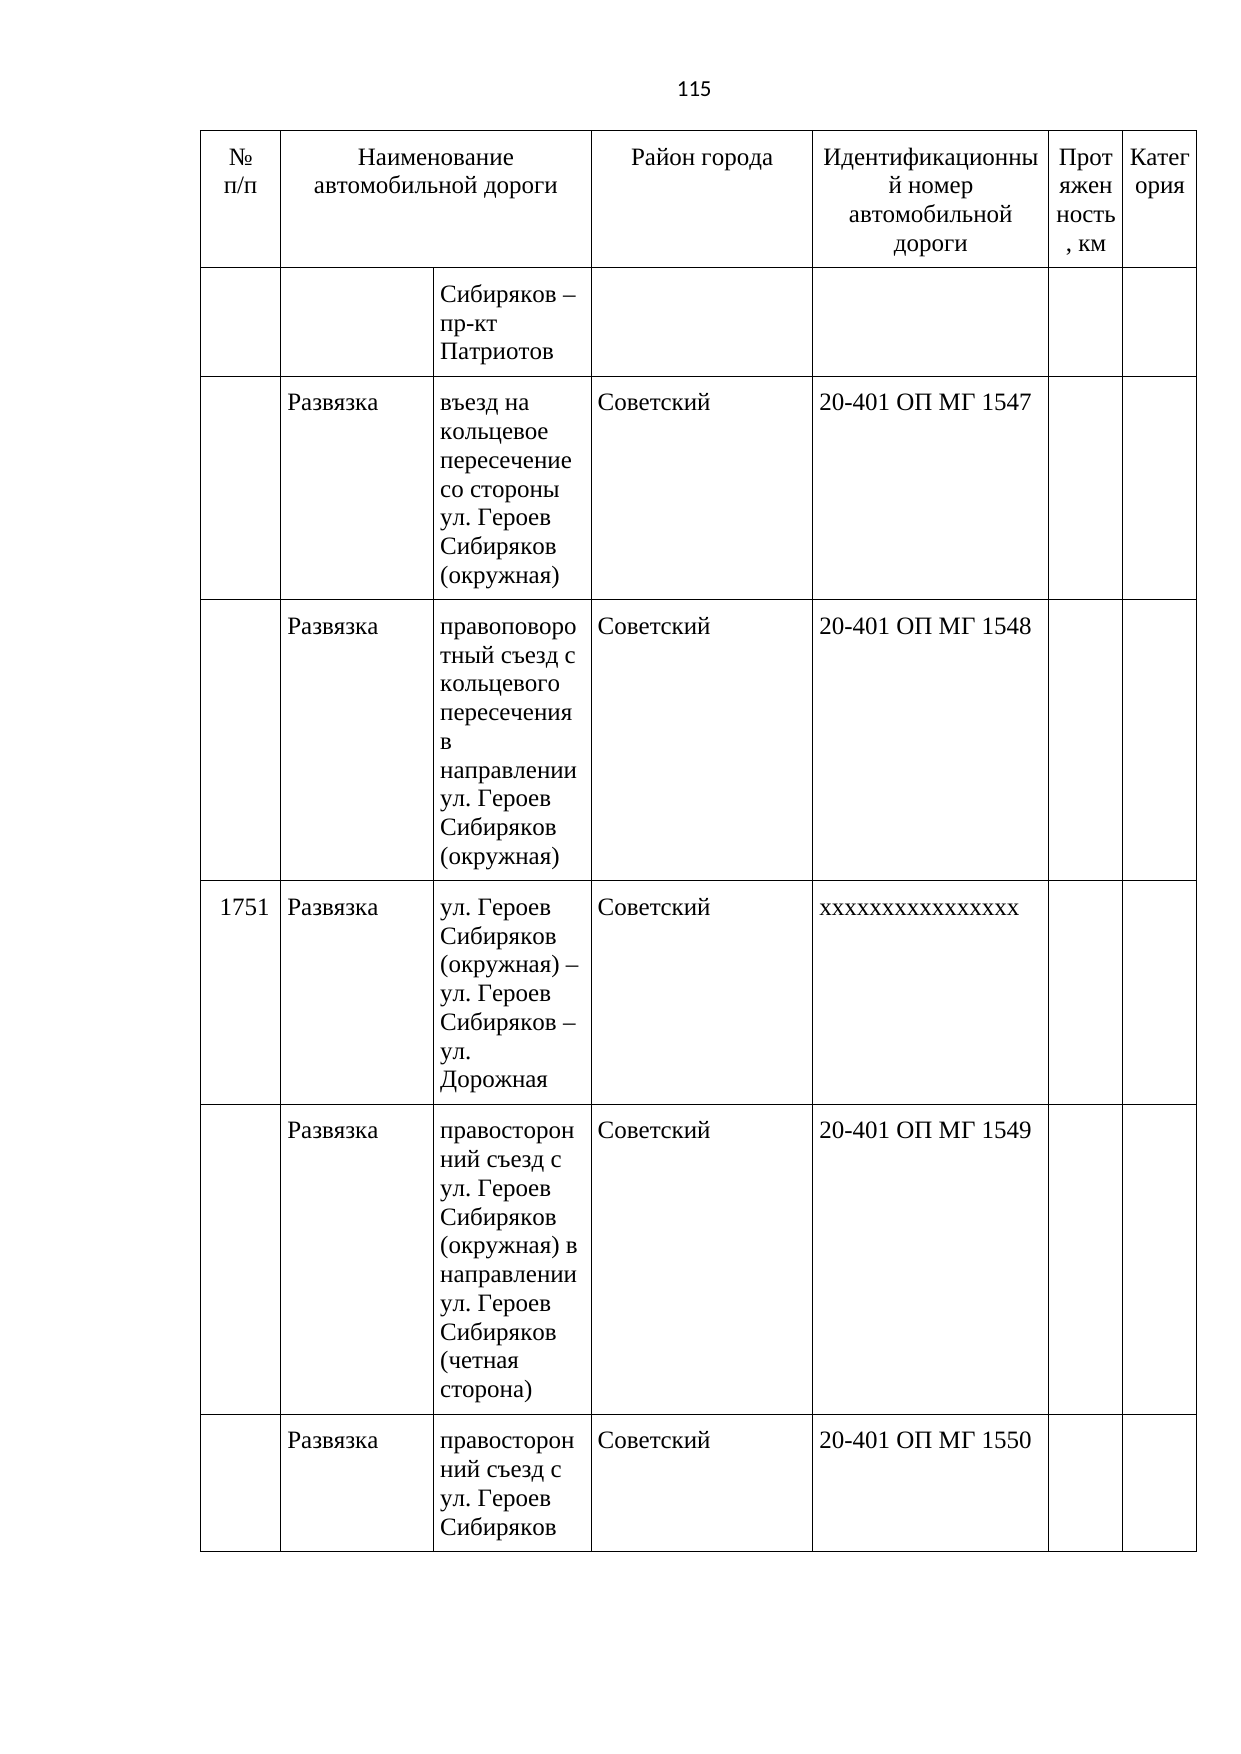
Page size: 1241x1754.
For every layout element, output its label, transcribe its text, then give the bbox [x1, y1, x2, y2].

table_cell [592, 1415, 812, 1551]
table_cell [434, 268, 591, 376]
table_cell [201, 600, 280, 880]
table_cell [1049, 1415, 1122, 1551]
table_header Район города [592, 131, 812, 267]
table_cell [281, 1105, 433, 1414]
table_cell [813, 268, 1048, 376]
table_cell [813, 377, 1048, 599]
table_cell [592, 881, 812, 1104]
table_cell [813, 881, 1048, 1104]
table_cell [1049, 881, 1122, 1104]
table_header Категория [1123, 131, 1196, 267]
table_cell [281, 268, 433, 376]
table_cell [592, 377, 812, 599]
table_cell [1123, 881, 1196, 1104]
table_header Идентификационный номер автомобильной дороги [813, 131, 1048, 267]
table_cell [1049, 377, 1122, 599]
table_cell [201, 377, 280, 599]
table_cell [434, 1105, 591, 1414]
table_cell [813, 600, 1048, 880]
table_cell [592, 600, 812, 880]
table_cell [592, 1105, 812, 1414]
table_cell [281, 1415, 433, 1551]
table_header Наименование автомобильной дороги [281, 131, 591, 267]
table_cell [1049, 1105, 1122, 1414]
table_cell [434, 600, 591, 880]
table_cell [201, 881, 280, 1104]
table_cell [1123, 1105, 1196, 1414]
table_header Протяженность, км [1049, 131, 1122, 267]
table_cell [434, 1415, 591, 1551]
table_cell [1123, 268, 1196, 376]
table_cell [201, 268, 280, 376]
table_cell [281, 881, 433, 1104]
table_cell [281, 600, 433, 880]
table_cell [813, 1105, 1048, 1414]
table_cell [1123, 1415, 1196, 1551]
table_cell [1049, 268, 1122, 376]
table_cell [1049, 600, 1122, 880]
table_header № п/п [201, 131, 280, 267]
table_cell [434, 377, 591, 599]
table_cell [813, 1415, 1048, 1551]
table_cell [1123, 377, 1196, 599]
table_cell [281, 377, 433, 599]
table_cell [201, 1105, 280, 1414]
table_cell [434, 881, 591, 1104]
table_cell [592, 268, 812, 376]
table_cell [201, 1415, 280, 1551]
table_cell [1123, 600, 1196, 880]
